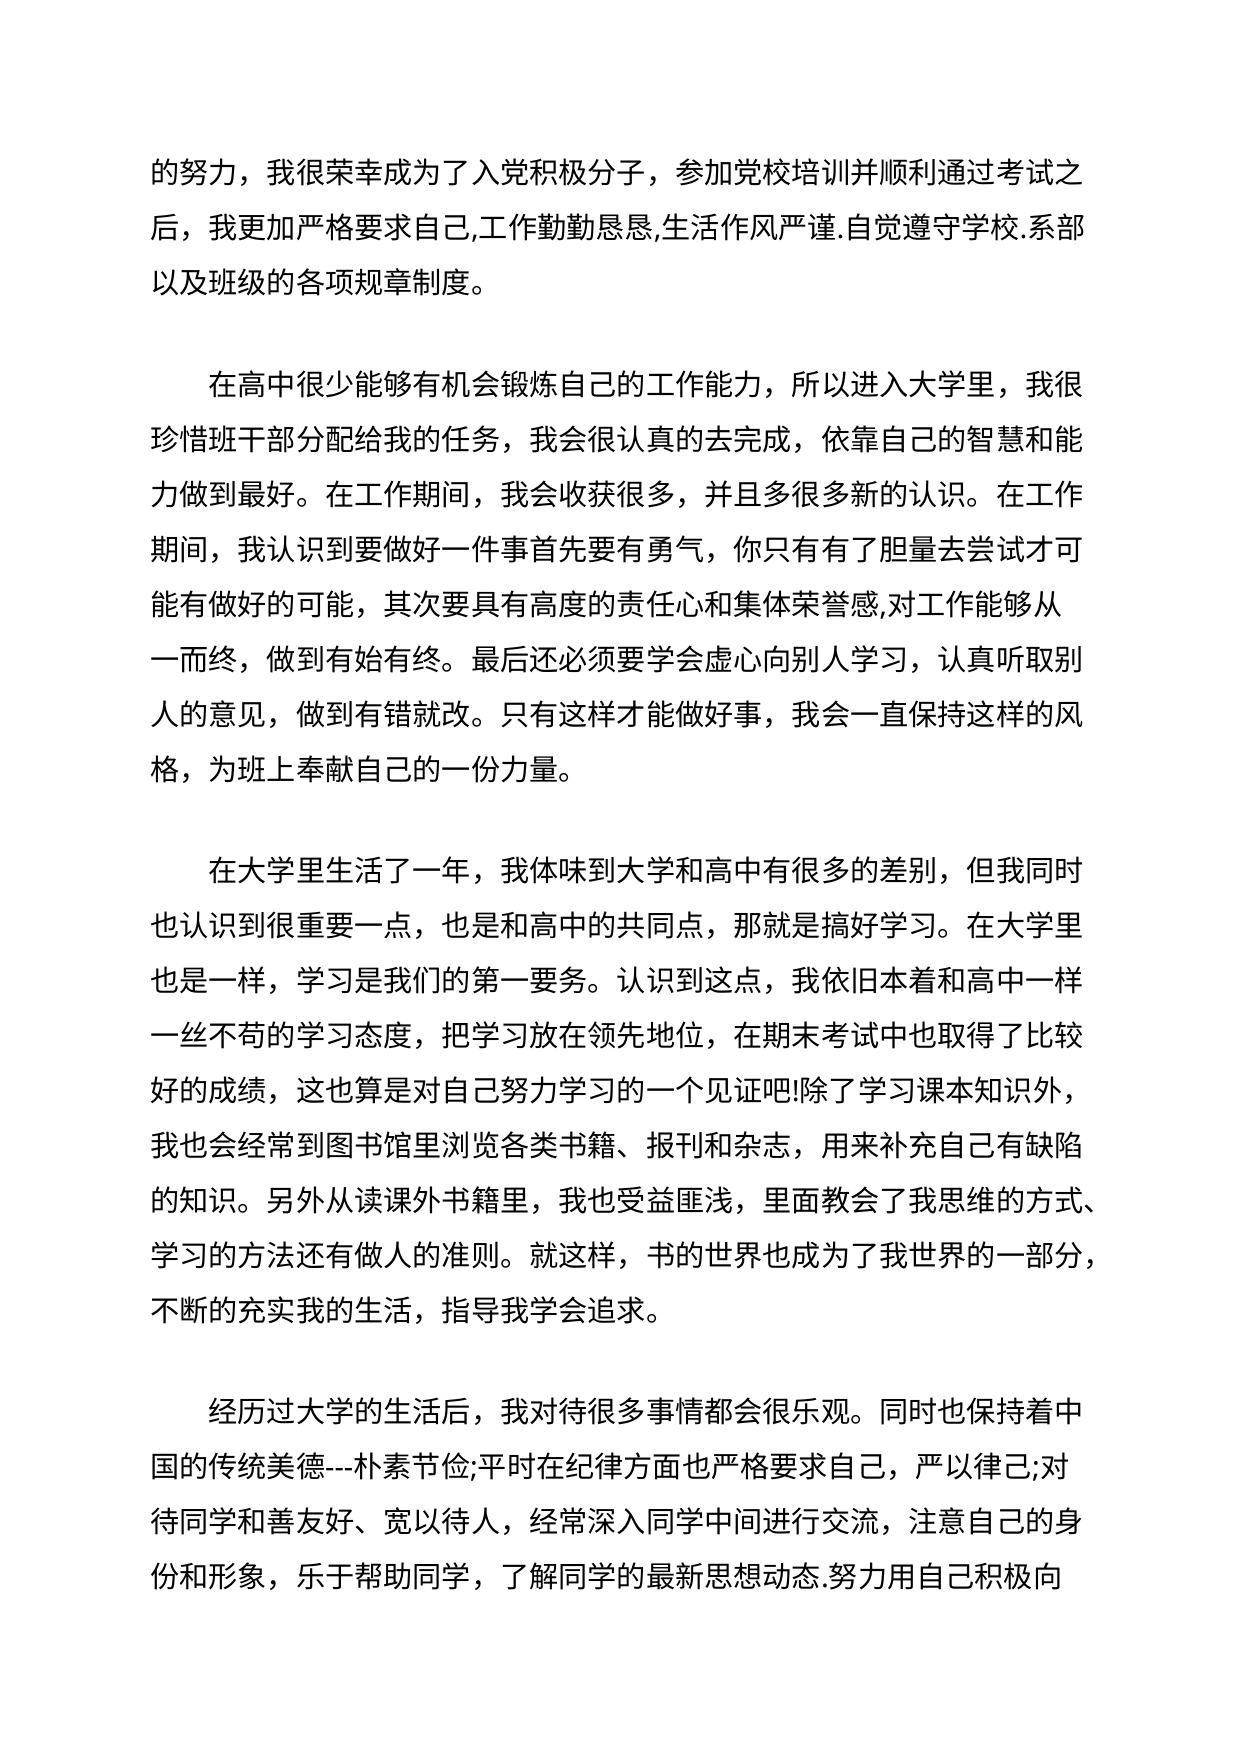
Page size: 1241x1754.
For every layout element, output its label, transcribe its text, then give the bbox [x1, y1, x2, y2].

text 在大学里生活了一年，我体味到大学和高中有很多的差别，但我同时也认识到很重要一点，也是和高中的共同点，那就是搞好学习。在大学里也是一样，学习是我们的第一要务。认识到这点，我依旧本着和高中一样一丝不苟的学习态度，把学习放在领先地位，在期末考试中也取得了比较好的成绩，这也算是对自己努力学习的一个见证吧!除了学习课本知识外，我也会经常到图书馆里浏览各类书籍、报刊和杂志，用来补充自己有缺陷的知识。另外从读课外书籍里，我也受益匪浅，里面教会了我思维的方式、学习的方法还有做人的准则。就这样，书的世界也成为了我世界的一部分，不断的充实我的生活，指导我学会追求。 [150, 848, 1090, 1329]
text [150, 1389, 1090, 1596]
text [150, 150, 1090, 302]
text 在高中很少能够有机会锻炼自己的工作能力，所以进入大学里，我很珍惜班干部分配给我的任务，我会很认真的去完成，依靠自己的智慧和能力做到最好。在工作期间，我会收获很多，并且多很多新的认识。在工作期间，我认识到要做好一件事首先要有勇气，你只有有了胆量去尝试才可能有做好的可能，其次要具有高度的责任心和集体荣誉感,对工作能够从一而终，做到有始有终。最后还必须要学会虚心向别人学习，认真听取别人的意见，做到有错就改。只有这样才能做好事，我会一直保持这样的风格，为班上奉献自己的一份力量。 [150, 362, 1090, 788]
